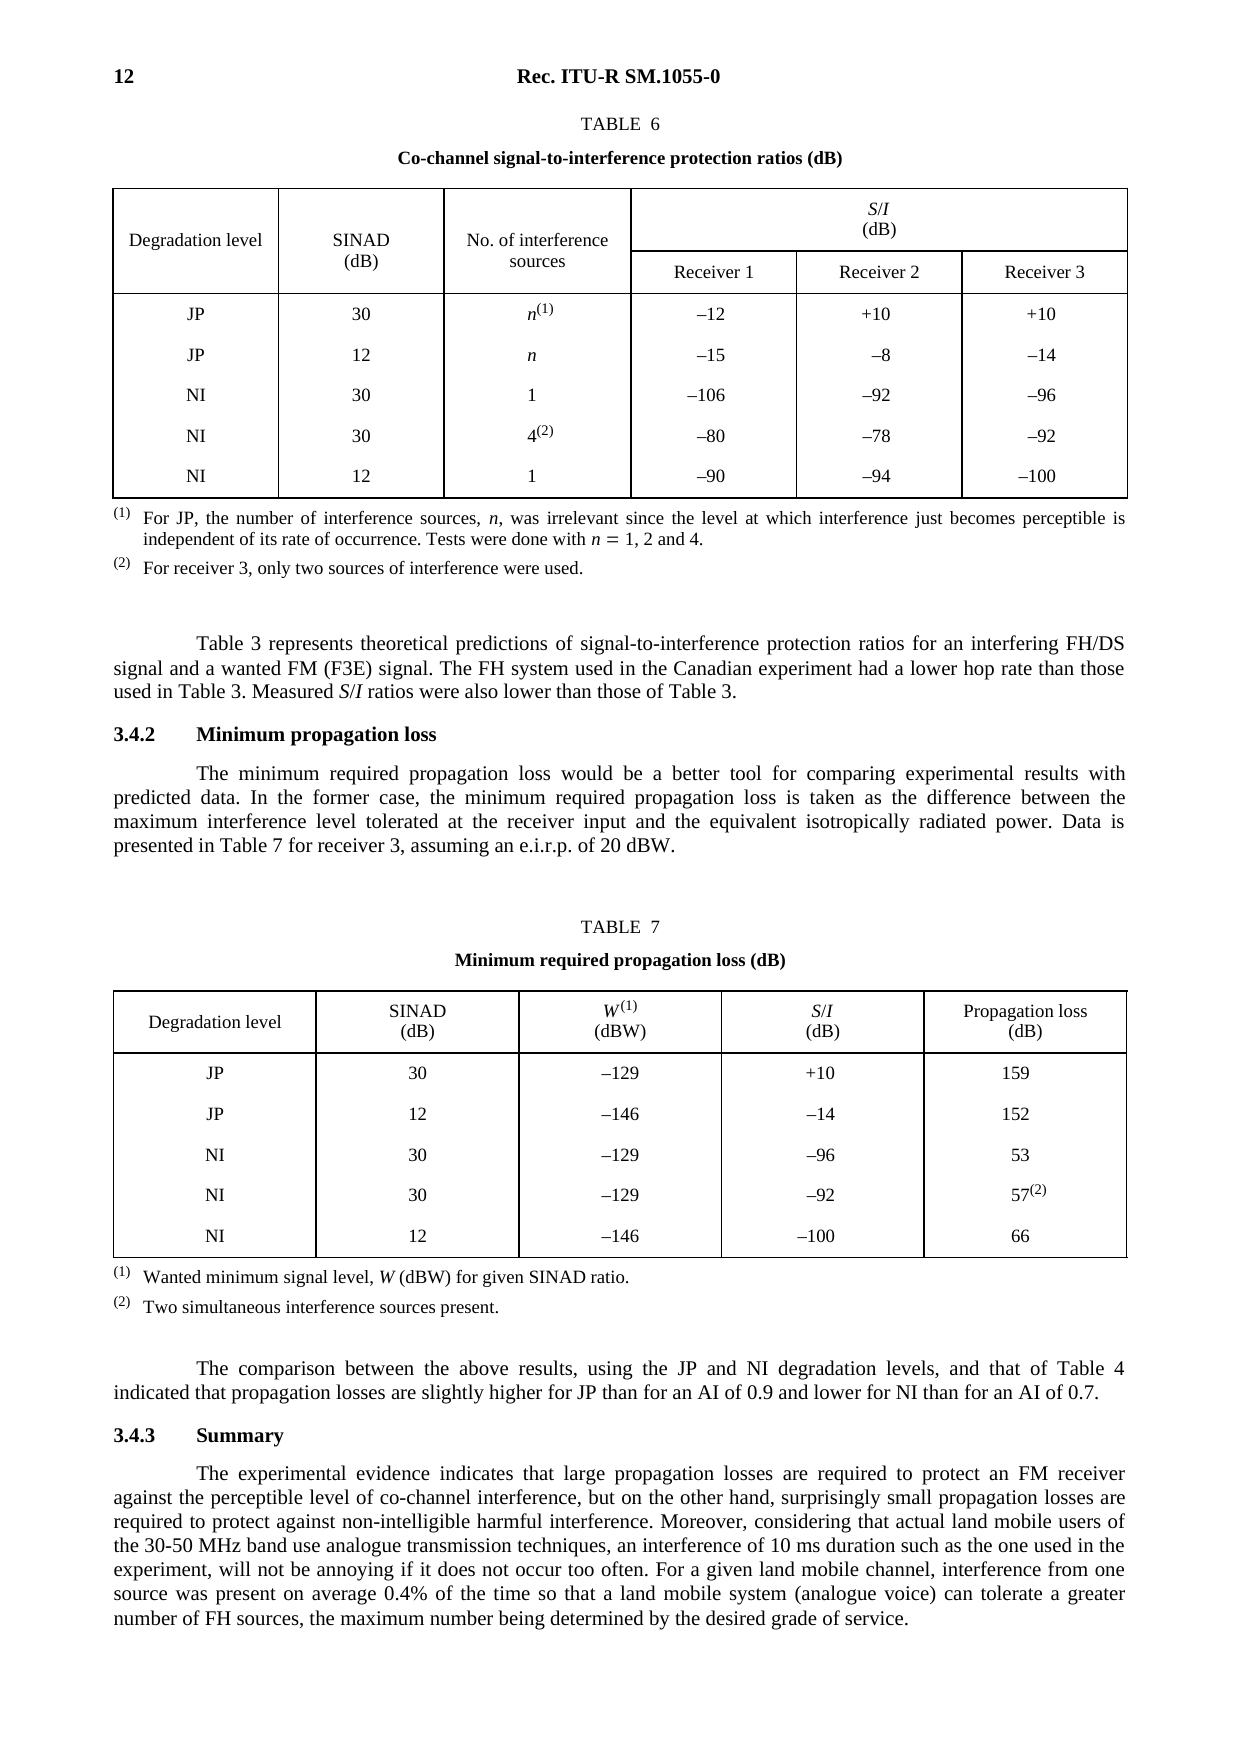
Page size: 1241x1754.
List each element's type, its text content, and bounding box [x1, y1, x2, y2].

table_header SINAD [279, 189, 443, 250]
text The comparison between the above results, using the JP and NI degradation levels, and that of Table 4 indicated that propagation losses are slightly higher for JP than for an AI of 0.9 and lower for NI than for an AI of 0.7. [113, 1356, 1127, 1404]
table_cell –92 [963, 416, 1127, 457]
table_cell JP [114, 1054, 315, 1094]
table_cell 12 [279, 457, 443, 497]
table_cell 053 [925, 1135, 1126, 1175]
table_cell –100 [722, 1216, 923, 1257]
table_cell –96 [963, 375, 1127, 416]
text (2) Two simultaneous interference sources present. [113, 1297, 1127, 1318]
table_header Degradation level [114, 992, 315, 1052]
table_cell 159 [925, 1054, 1126, 1094]
table_cell 4(2) [445, 416, 630, 457]
table_header S/I (dB) [632, 189, 1127, 250]
table_cell NI [114, 1135, 315, 1175]
text TABLE 7 [113, 916, 1127, 937]
table_cell n [445, 335, 630, 375]
table_header SINAD (dB) [317, 992, 518, 1052]
text TABLE 6 [113, 113, 1127, 135]
table_cell –8 [797, 335, 961, 375]
table_cell Receiver 3 [963, 252, 1127, 293]
table_cell +10 [722, 1054, 923, 1094]
table_cell NI [114, 457, 278, 497]
table_cell 12 [317, 1094, 518, 1135]
table_cell 12 [279, 335, 443, 375]
table_cell 30 [279, 375, 443, 416]
text The minimum required propagation loss would be a better tool for comparing experimental results with predicted data. In the former case, the minimum required propagation loss is taken as the difference between the maximum interference level tolerated at the receiver input and the equivalent isotropically radiated power. Data is presented in Table 7 for receiver 3, assuming an e.i.r.p. of 20 dBW. [113, 761, 1127, 857]
table_cell NI [114, 416, 278, 457]
table_cell –14 [722, 1094, 923, 1135]
table_cell –106 [632, 375, 796, 416]
table_cell NI [114, 1216, 315, 1257]
table_cell 30 [279, 294, 443, 335]
table_cell [114, 250, 278, 293]
table_cell 12 [317, 1216, 518, 1257]
table_header W (1) (dBW) [520, 992, 721, 1052]
table_cell –129 [520, 1175, 721, 1216]
text (1) For JP, the number of interference sources, n, was irrelevant since the level at which interference just becomes perceptible is independent of its rate of occurrence. Tests were done with n  1, 2 and 4. [113, 508, 1127, 549]
table_cell JP [114, 294, 278, 335]
text The experimental evidence indicates that large propagation losses are required to protect an FM receiver against the perceptible level of co-channel interference, but on the other hand, surprisingly small propagation losses are required to protect against non-intelligible harmful interference. Moreover, considering that actual land mobile users of the 30-50 MHz band use analogue transmission techniques, an interference of 10 ms duration such as the one used in the experiment, will not be annoying if it does not occur too often. For a given land mobile channel, interference from one source was present on average 0.4% of the time so that a land mobile system (analogue voice) can tolerate a greater number of FH sources, the maximum number being determined by the desired grade of service. [113, 1461, 1127, 1629]
text Table 3 represents theoretical predictions of signal-to-interference protection ratios for an interfering FH/DS signal and a wanted FM (F3E) signal. The FH system used in the Canadian experiment had a lower hop rate than those used in Table 3. Measured S/I ratios were also lower than those of Table 3. [113, 631, 1127, 703]
table_cell –14 [963, 335, 1127, 375]
table_cell –129 [520, 1054, 721, 1094]
table_cell JP [114, 335, 278, 375]
table_cell 30 [317, 1054, 518, 1094]
table_cell 152 [925, 1094, 1126, 1135]
table_cell –12 [632, 294, 796, 335]
table_cell –94 [797, 457, 961, 497]
table_header S/I (dB) [722, 992, 923, 1052]
table_cell 066 [925, 1216, 1126, 1257]
table_cell –92 [797, 375, 961, 416]
table_cell 30 [317, 1175, 518, 1216]
table_cell –80 [632, 416, 796, 457]
table_cell 1 [445, 375, 630, 416]
table_cell 1 [445, 457, 630, 497]
table_cell +10 [963, 294, 1127, 335]
table_cell sources [445, 250, 630, 293]
table_cell 057(2) [925, 1175, 1126, 1216]
table_cell NI [114, 375, 278, 416]
title Co-channel signal-to-interference protection ratios (dB) [113, 147, 1127, 168]
text (1) Wanted minimum signal level, W (dBW) for given SINAD ratio. [113, 1267, 1127, 1288]
table_cell Receiver 1 [632, 252, 796, 293]
table_cell –129 [520, 1135, 721, 1175]
table_cell n(1) [445, 294, 630, 335]
table_cell 30 [317, 1135, 518, 1175]
table_cell –146 [520, 1216, 721, 1257]
table_header Propagation loss (dB) [925, 992, 1126, 1052]
table_cell –15 [632, 335, 796, 375]
table_cell –92 [722, 1175, 923, 1216]
table_cell JP [114, 1094, 315, 1135]
text (2) For receiver 3, only two sources of interference were used. [113, 558, 1127, 579]
table_cell 30 [279, 416, 443, 457]
table_cell Receiver 2 [797, 252, 961, 293]
title Minimum required propagation loss (dB) [113, 949, 1127, 971]
table_cell –146 [520, 1094, 721, 1135]
table_cell –100 [963, 457, 1127, 497]
table_cell +10 [797, 294, 961, 335]
table_header Degradation level [114, 189, 278, 250]
table_header No. of interference [445, 189, 630, 250]
subtitle 3.4.2 Minimum propagation loss [113, 722, 1127, 746]
table_cell NI [114, 1175, 315, 1216]
table_cell –78 [797, 416, 961, 457]
subtitle 3.4.3 Summary [113, 1423, 1127, 1447]
table_cell –90 [632, 457, 796, 497]
table_cell –96 [722, 1135, 923, 1175]
table_cell (dB) [279, 250, 443, 293]
